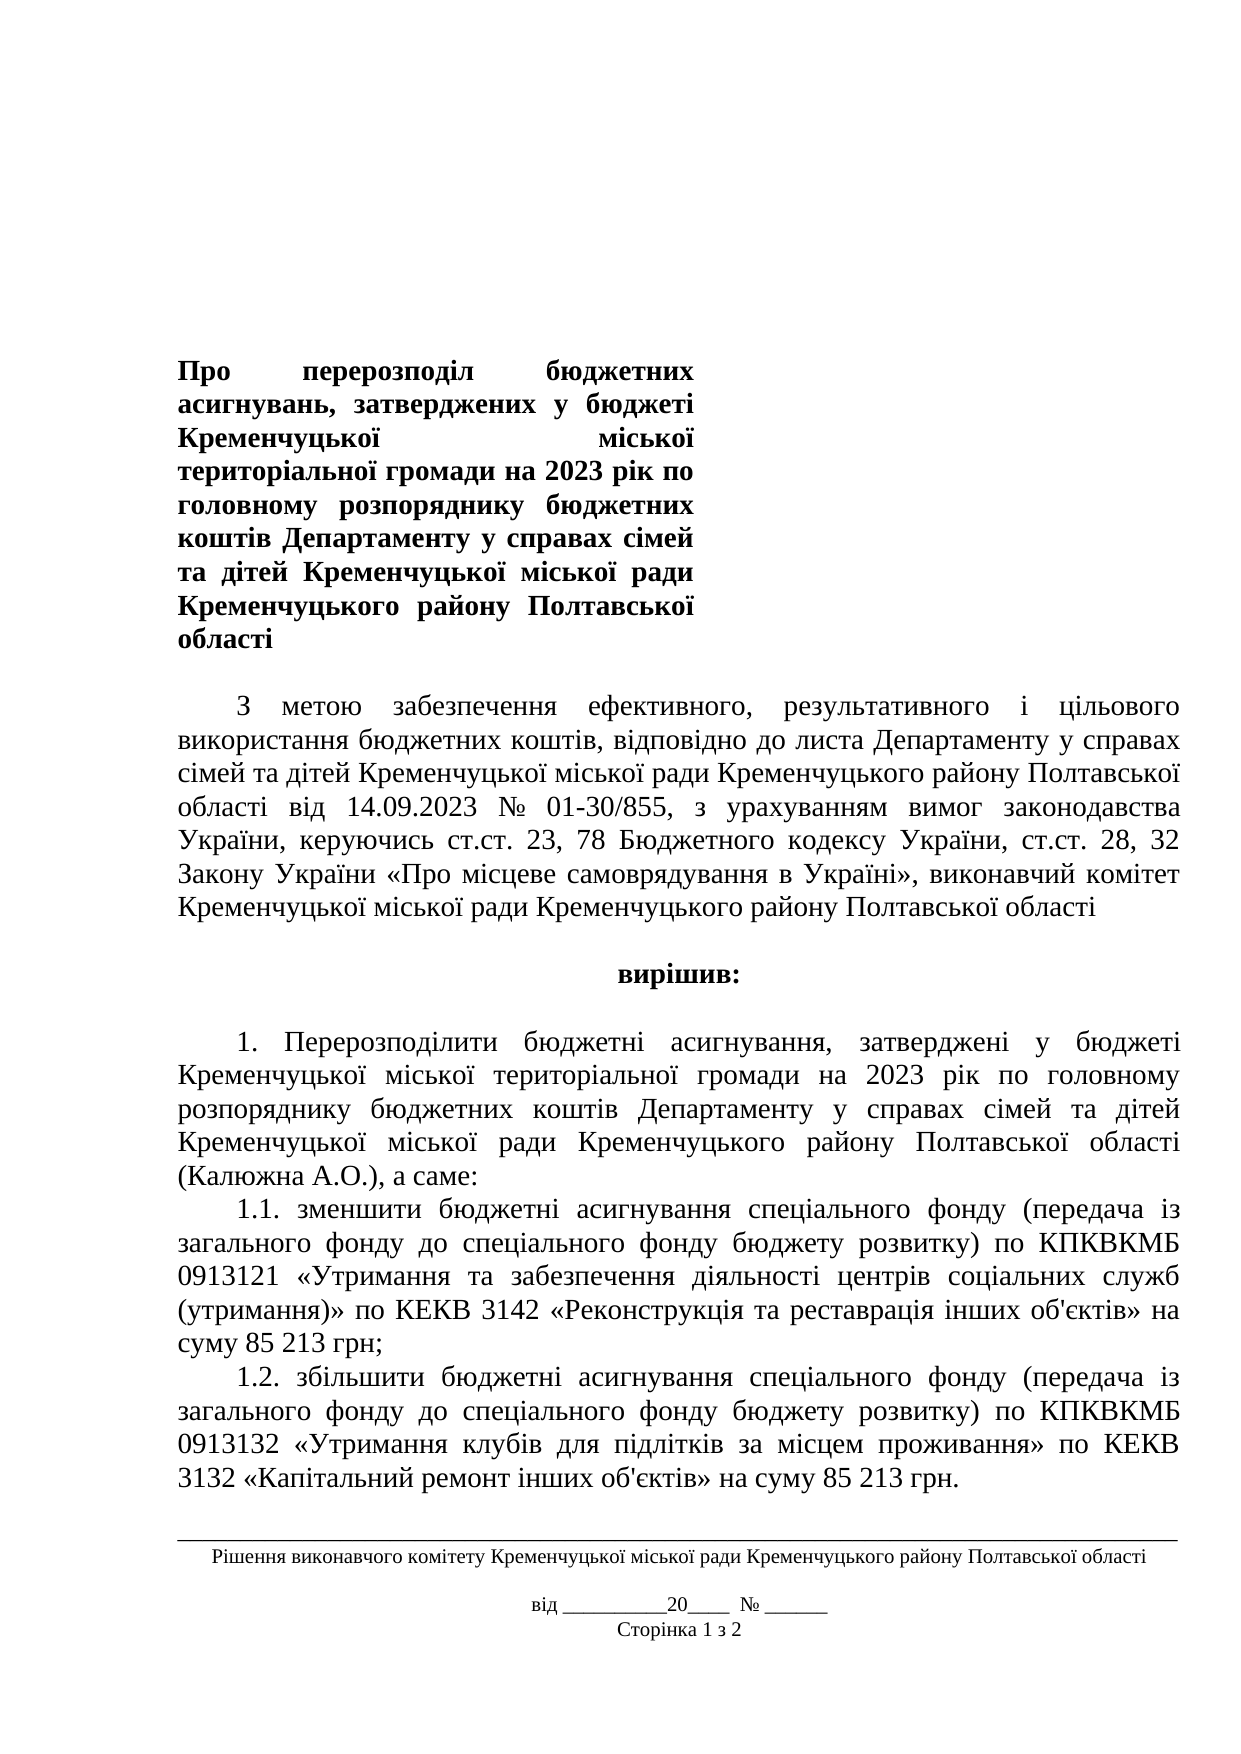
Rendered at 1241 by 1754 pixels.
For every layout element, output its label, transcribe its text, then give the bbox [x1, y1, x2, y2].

text 1.1. зменшити бюджетні асигнування спеціального фонду (передача із загального фонду до спеціального фонду бюджету розвитку) по КПКВКМБ 0913121 «Утримання та забезпечення діяльності центрів соціальних служб (утримання)» по КЕКВ 3142 «Реконструкція та реставрація інших об'єктів» на суму 85 213 грн; [177, 1191, 1181, 1359]
text З метою забезпечення ефективного, результативного і цільового використання бюджетних коштів, відповідно до листа Департаменту у справах сімей та дітей Кременчуцької міської ради Кременчуцького району Полтавської області від 14.09.2023 № 01-30/855, з урахуванням вимог законодавства України, керуючись ст.ст. 23, 78 Бюджетного кодексу України, ст.ст. 28, 32 Закону України «Про місцеве самоврядування в Україні», виконавчий комітет Кременчуцької міської ради Кременчуцького району Полтавської області [177, 688, 1181, 923]
text Про перерозподіл бюджетних асигнувань, затверджених у бюджеті Кременчуцької міської територіальної громади на 2023 рік по головному розпоряднику бюджетних коштів Департаменту у справах сімей та дітей Кременчуцької міської ради Кременчуцького району Полтавської області [177, 353, 694, 655]
text вирішив: [177, 957, 1181, 990]
text 1.2. збільшити бюджетні асигнування спеціального фонду (передача із загального фонду до спеціального фонду бюджету розвитку) по КПКВКМБ 0913132 «Утримання клубів для підлітків за місцем проживання» по КЕКВ 3132 «Капітальний ремонт інших об'єктів» на суму 85 213 грн. [177, 1359, 1181, 1493]
text 1. Перерозподілити бюджетні асигнування, затверджені у бюджеті Кременчуцької міської територіальної громади на 2023 рік по головному розпоряднику бюджетних коштів Департаменту у справах сімей та дітей Кременчуцької міської ради Кременчуцького району Полтавської області (Калюжна А.О.), а саме: [177, 1024, 1181, 1191]
